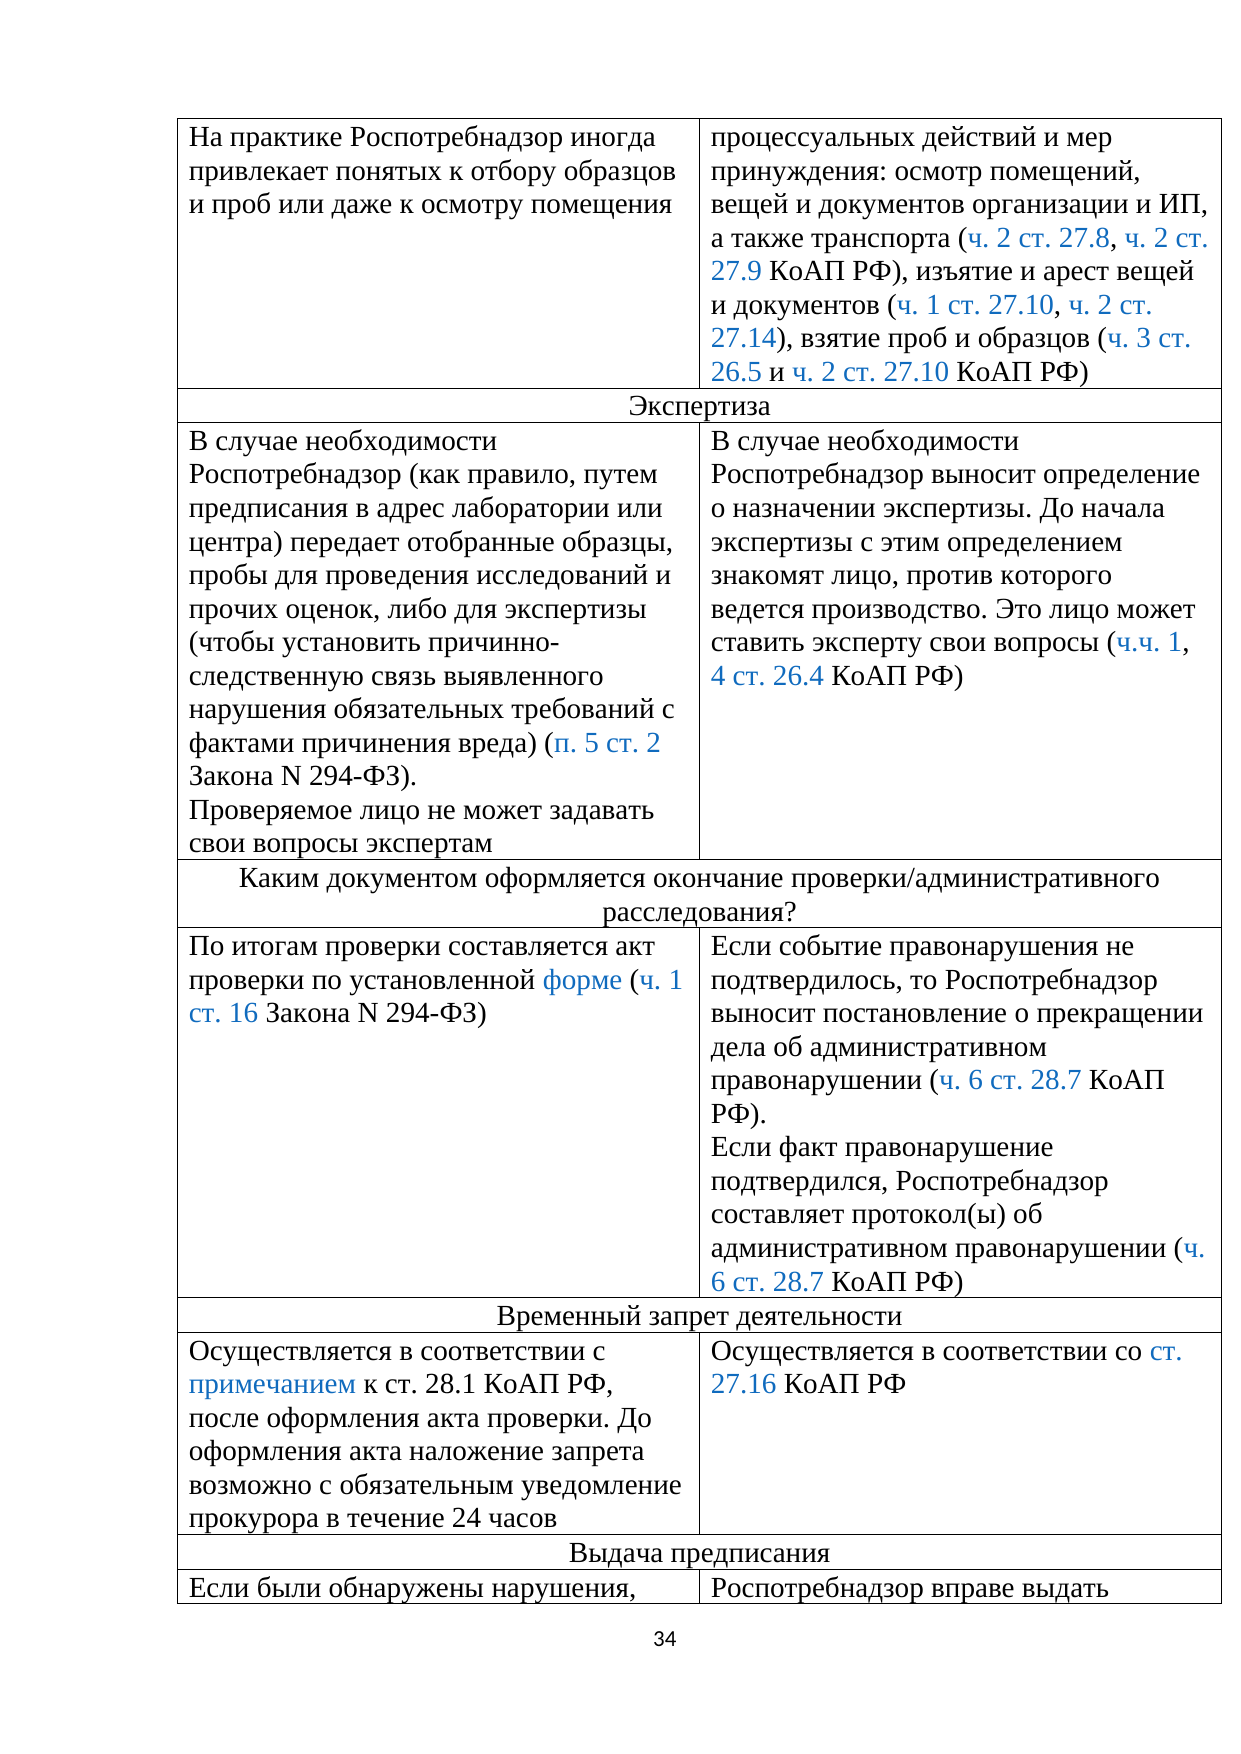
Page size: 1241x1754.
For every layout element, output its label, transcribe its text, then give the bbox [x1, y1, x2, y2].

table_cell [700, 1570, 1221, 1603]
table_cell В случае необходимости Роспотребнадзор (как правило, путем предписания в адрес лаборатории или центра) передает отобранные образцы, пробы для проведения исследований и прочих оценок, либо для экспертизы (чтобы установить причинно-следственную связь выявленного нарушения обязательных требований с фактами причинения вреда) (п. 5 ст. 2 Закона N 294-ФЗ). Проверяемое лицо не может задавать свои вопросы экспертам [178, 423, 699, 859]
table_cell Осуществляется в соответствии со ст. 27.16 КоАП РФ [700, 1333, 1221, 1534]
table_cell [178, 1570, 699, 1603]
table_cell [700, 119, 1221, 387]
table_cell Осуществляется в соответствии с примечанием к ст. 28.1 КоАП РФ, после оформления акта проверки. До оформления акта наложение запрета возможно с обязательным уведомление прокурора в течение 24 часов [178, 1333, 699, 1534]
table_cell Временный запрет деятельности [178, 1298, 1221, 1332]
table_cell По итогам проверки составляется акт проверки по установленной форме (ч. 1 ст. 16 Закона N 294-ФЗ) [178, 928, 699, 1297]
table_cell Если событие правонарушения не подтвердилось, то Роспотребнадзор выносит постановление о прекращении дела об административном правонарушении (ч. 6 ст. 28.7 КоАП РФ). Если факт правонарушение подтвердился, Роспотребнадзор составляет протокол(ы) об административном правонарушении (ч. 6 ст. 28.7 КоАП РФ) [700, 928, 1221, 1297]
table_cell Экспертиза [178, 389, 1221, 422]
table_cell Каким документом оформляется окончание проверки/административного расследования? [178, 860, 1221, 927]
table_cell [178, 119, 699, 387]
table_cell В случае необходимости Роспотребнадзор выносит определение о назначении экспертизы. До начала экспертизы с этим определением знакомят лицо, против которого ведется производство. Это лицо может ставить эксперту свои вопросы (ч.ч. 1, 4 ст. 26.4 КоАП РФ) [700, 423, 1221, 859]
table_cell Выдача предписания [178, 1535, 1221, 1569]
